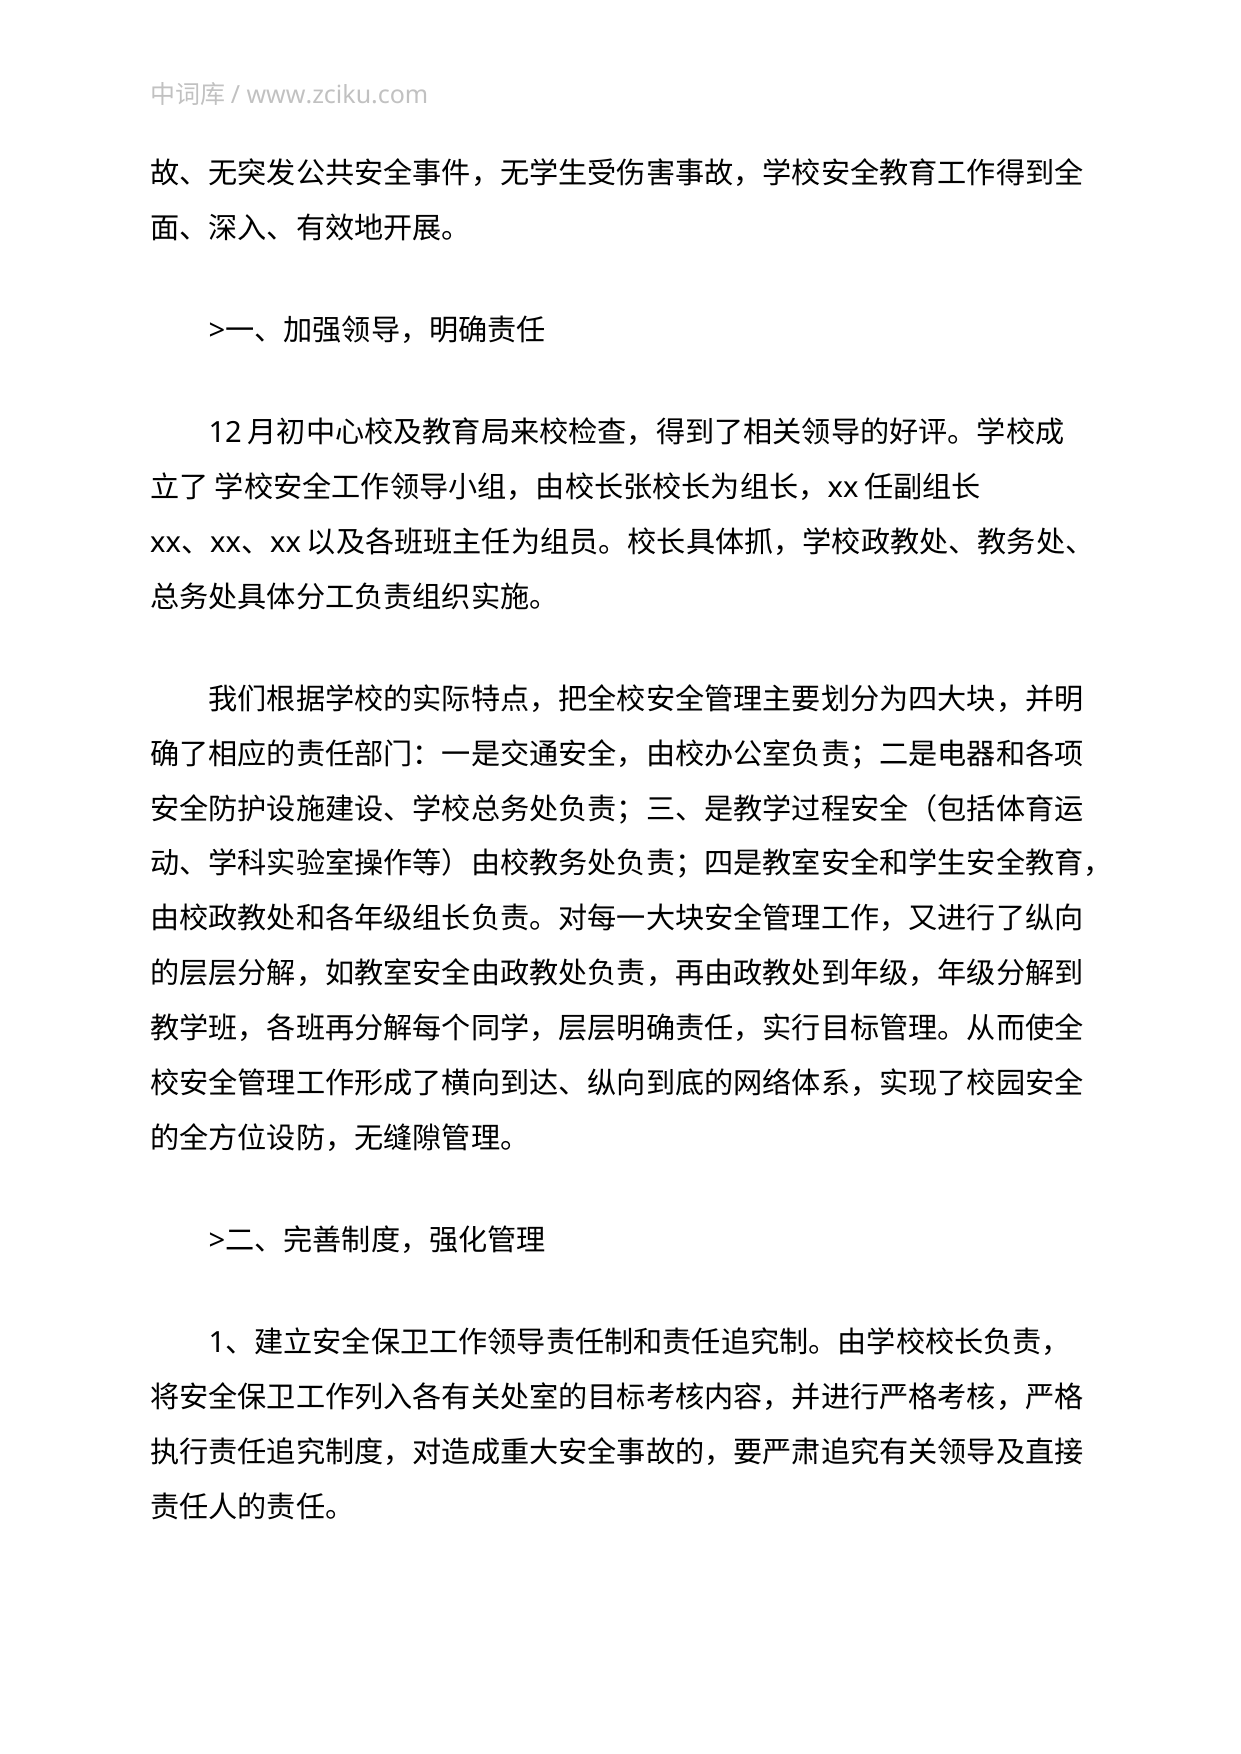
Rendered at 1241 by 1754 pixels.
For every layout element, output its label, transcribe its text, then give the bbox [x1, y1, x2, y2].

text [150, 150, 1090, 247]
text >二、完善制度，强化管理 [150, 1216, 1090, 1259]
text 12月初中心校及教育局来校检查，得到了相关领导的好评。学校成立了 学校安全工作领导小组，由校长张校长为组长，xx任副组长xx、xx、xx以及各班班主任为组员。校长具体抓，学校政教处、教务处、总务处具体分工负责组织实施。 [150, 409, 1090, 616]
text >一、加强领导，明确责任 [150, 307, 1090, 349]
text 1、建立安全保卫工作领导责任制和责任追究制。由学校校长负责，将安全保卫工作列入各有关处室的目标考核内容，并进行严格考核，严格执行责任追究制度，对造成重大安全事故的，要严肃追究有关领导及直接责任人的责任。 [150, 1318, 1090, 1525]
text 我们根据学校的实际特点，把全校安全管理主要划分为四大块，并明确了相应的责任部门：一是交通安全，由校办公室负责；二是电器和各项安全防护设施建设、学校总务处负责；三、是教学过程安全（包括体育运动、学科实验室操作等）由校教务处负责；四是教室安全和学生安全教育，由校政教处和各年级组长负责。对每一大块安全管理工作，又进行了纵向的层层分解，如教室安全由政教处负责，再由政教处到年级，年级分解到教学班，各班再分解每个同学，层层明确责任，实行目标管理。从而使全校安全管理工作形成了横向到达、纵向到底的网络体系，实现了校园安全的全方位设防，无缝隙管理。 [150, 675, 1090, 1157]
